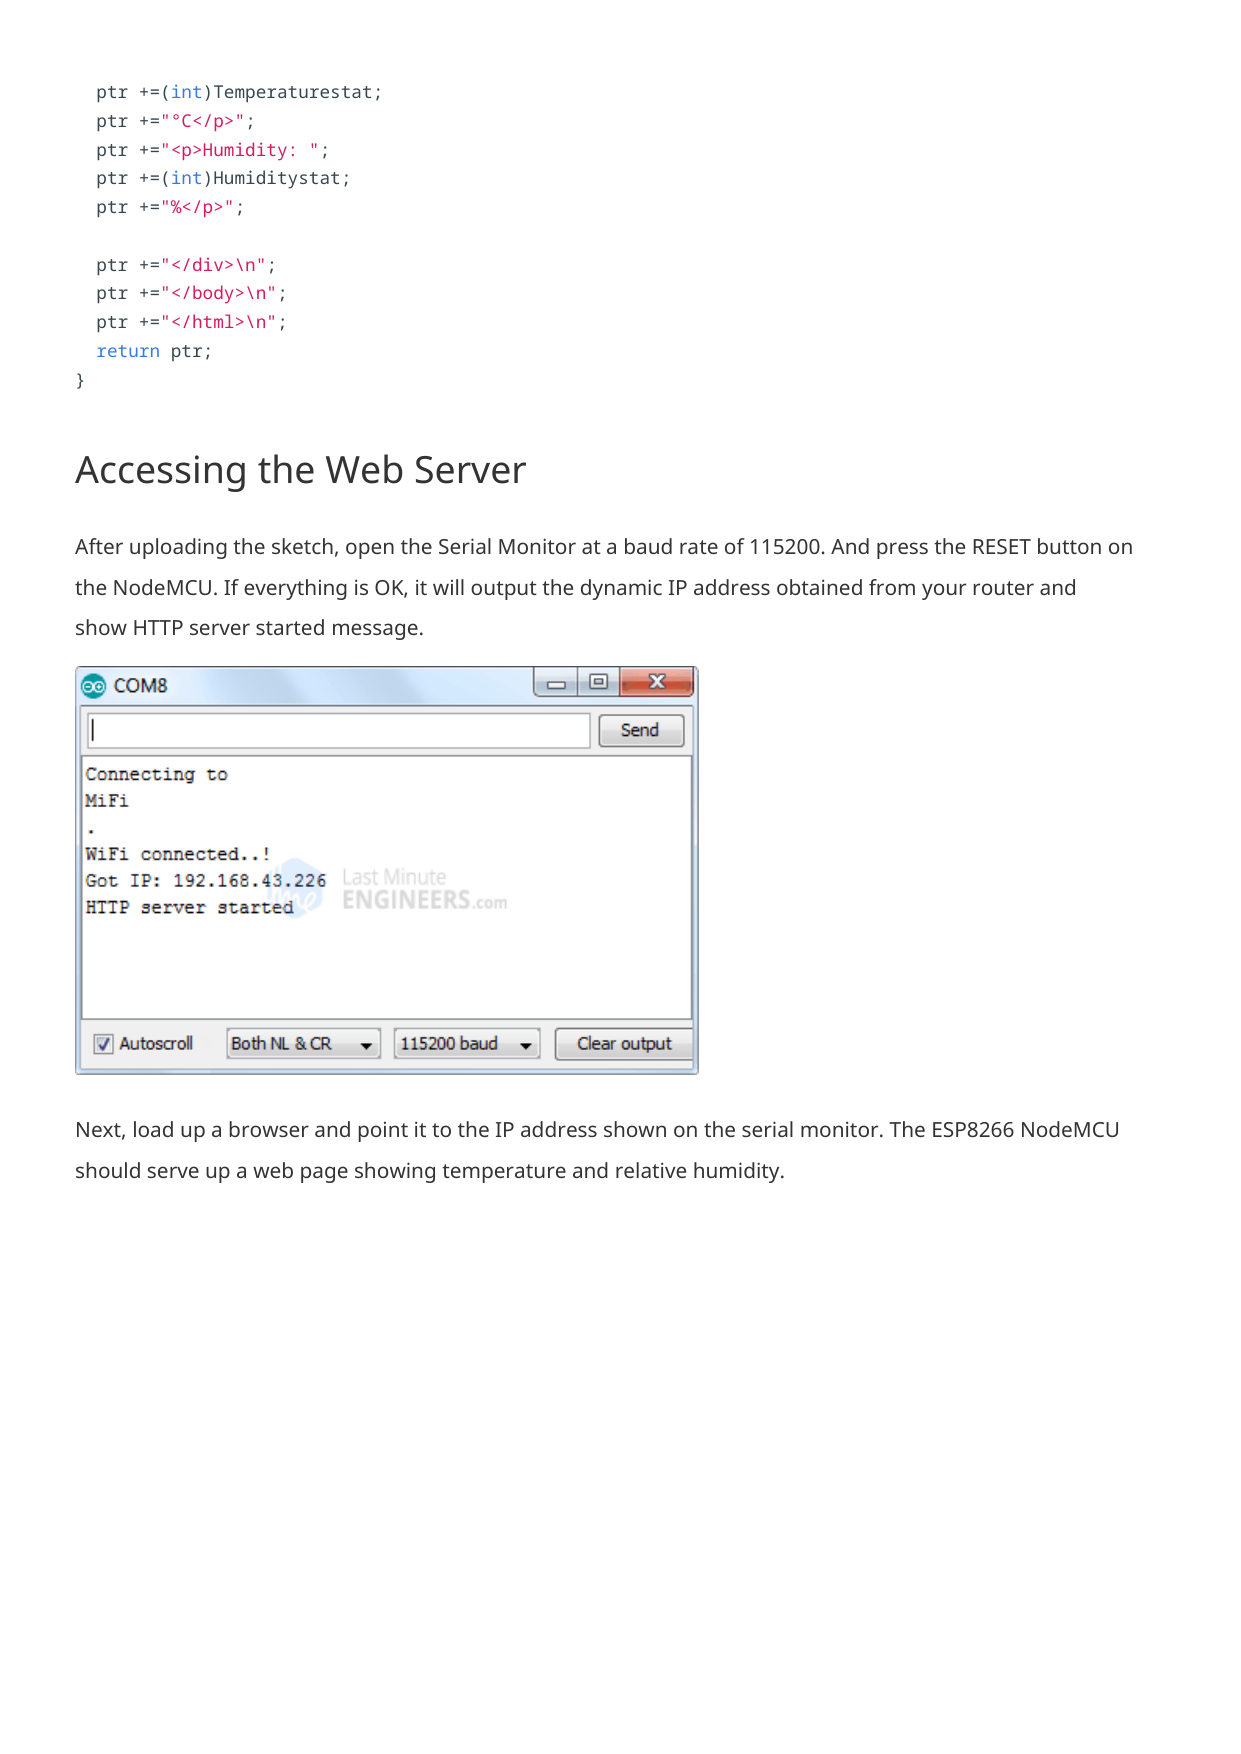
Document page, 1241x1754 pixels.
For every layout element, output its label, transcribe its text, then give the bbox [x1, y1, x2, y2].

text After uploading the sketch, open the Serial Monitor at a baud rate of 115200. And press the RESET button on the NodeMCU. If everything is OK, it will output the dynamic IP address obtained from your router and show HTTP server started message. [75, 520, 1165, 642]
text ptr +="°C</p>"; [75, 104, 1165, 132]
subtitle Accessing the Web Server [75, 444, 1165, 495]
text ptr +="</html>\n"; [75, 305, 1165, 334]
text } [75, 362, 1165, 391]
picture [75, 666, 699, 1075]
text ptr +=(int)Temperaturestat; [75, 75, 1165, 104]
text return ptr; [75, 334, 1165, 362]
text ptr +="</div>\n"; [75, 247, 1165, 276]
text ptr +="</body>\n"; [75, 276, 1165, 305]
text Next, load up a browser and point it to the IP address shown on the serial monitor. The ESP8266 NodeMCU should serve up a web page showing temperature and relative humidity. [75, 1103, 1165, 1184]
text ptr +="%</p>"; [75, 190, 1165, 219]
text ptr +="<p>Humidity: "; [75, 132, 1165, 161]
text ptr +=(int)Humiditystat; [75, 161, 1165, 190]
